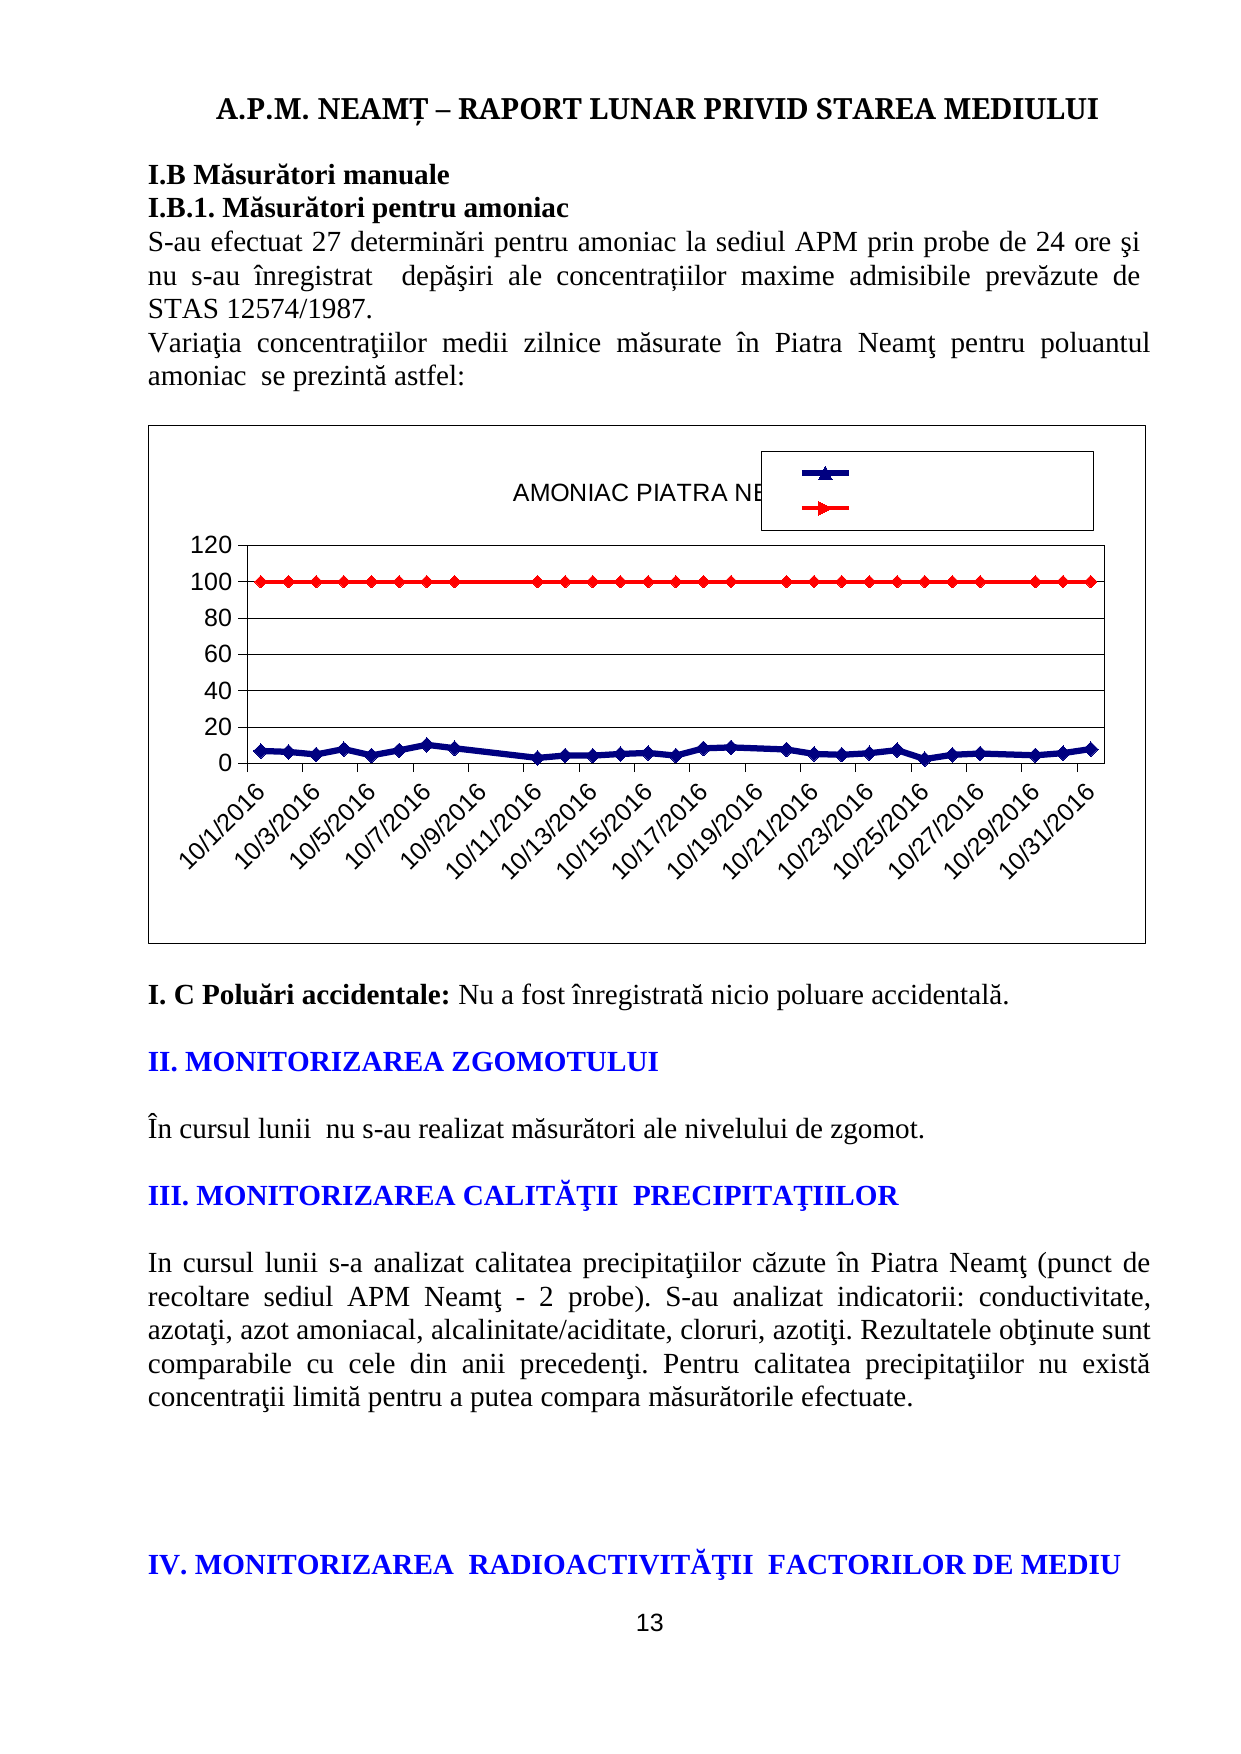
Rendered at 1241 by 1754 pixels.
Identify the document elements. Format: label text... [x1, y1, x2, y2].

text II. MONITORIZAREA ZGOMOTULUI [148, 1044, 1152, 1077]
text Variaţia concentraţiilor medii zilnice măsurate în Piatra Neamţ pentru poluantul amoniac se prezintă astfel: [148, 325, 1152, 392]
text In cursul lunii s-a analizat calitatea precipitaţiilor căzute în Piatra Neamţ (punct de recoltare sediul APM Neamţ - 2 probe). S-au analizat indicatorii: conductivitate, azotaţi, azot amoniacal, alcalinitate/aciditate, cloruri, azotiţi. Rezultatele obţinute sunt comparabile cu cele din anii precedenţi. Pentru calitatea precipitaţiilor nu există concentraţii limită pentru a putea compara măsurătorile efectuate. [148, 1245, 1152, 1413]
text I. C Poluări accidentale: Nu a fost înregistrată nicio poluare accidentală. [148, 977, 1152, 1010]
text I.B.1. Măsurători pentru amoniac [148, 191, 1152, 224]
text În cursul lunii nu s-au realizat măsurători ale nivelului de zgomot. [148, 1111, 1152, 1144]
text I.B Măsurători manuale [148, 157, 1152, 191]
text III. MONITORIZAREA CALITĂŢII PRECIPITAŢIILOR [148, 1178, 1152, 1212]
text S-au efectuat 27 determinări pentru amoniac la sediul APM prin probe de 24 ore şi nu s-au înregistrat depăşiri ale concentrațiilor maxime admisibile prevăzute de STAS 12574/1987. [148, 224, 1141, 325]
text IV. MONITORIZAREA RADIOACTIVITĂŢII FACTORILOR DE MEDIU [148, 1547, 1152, 1581]
